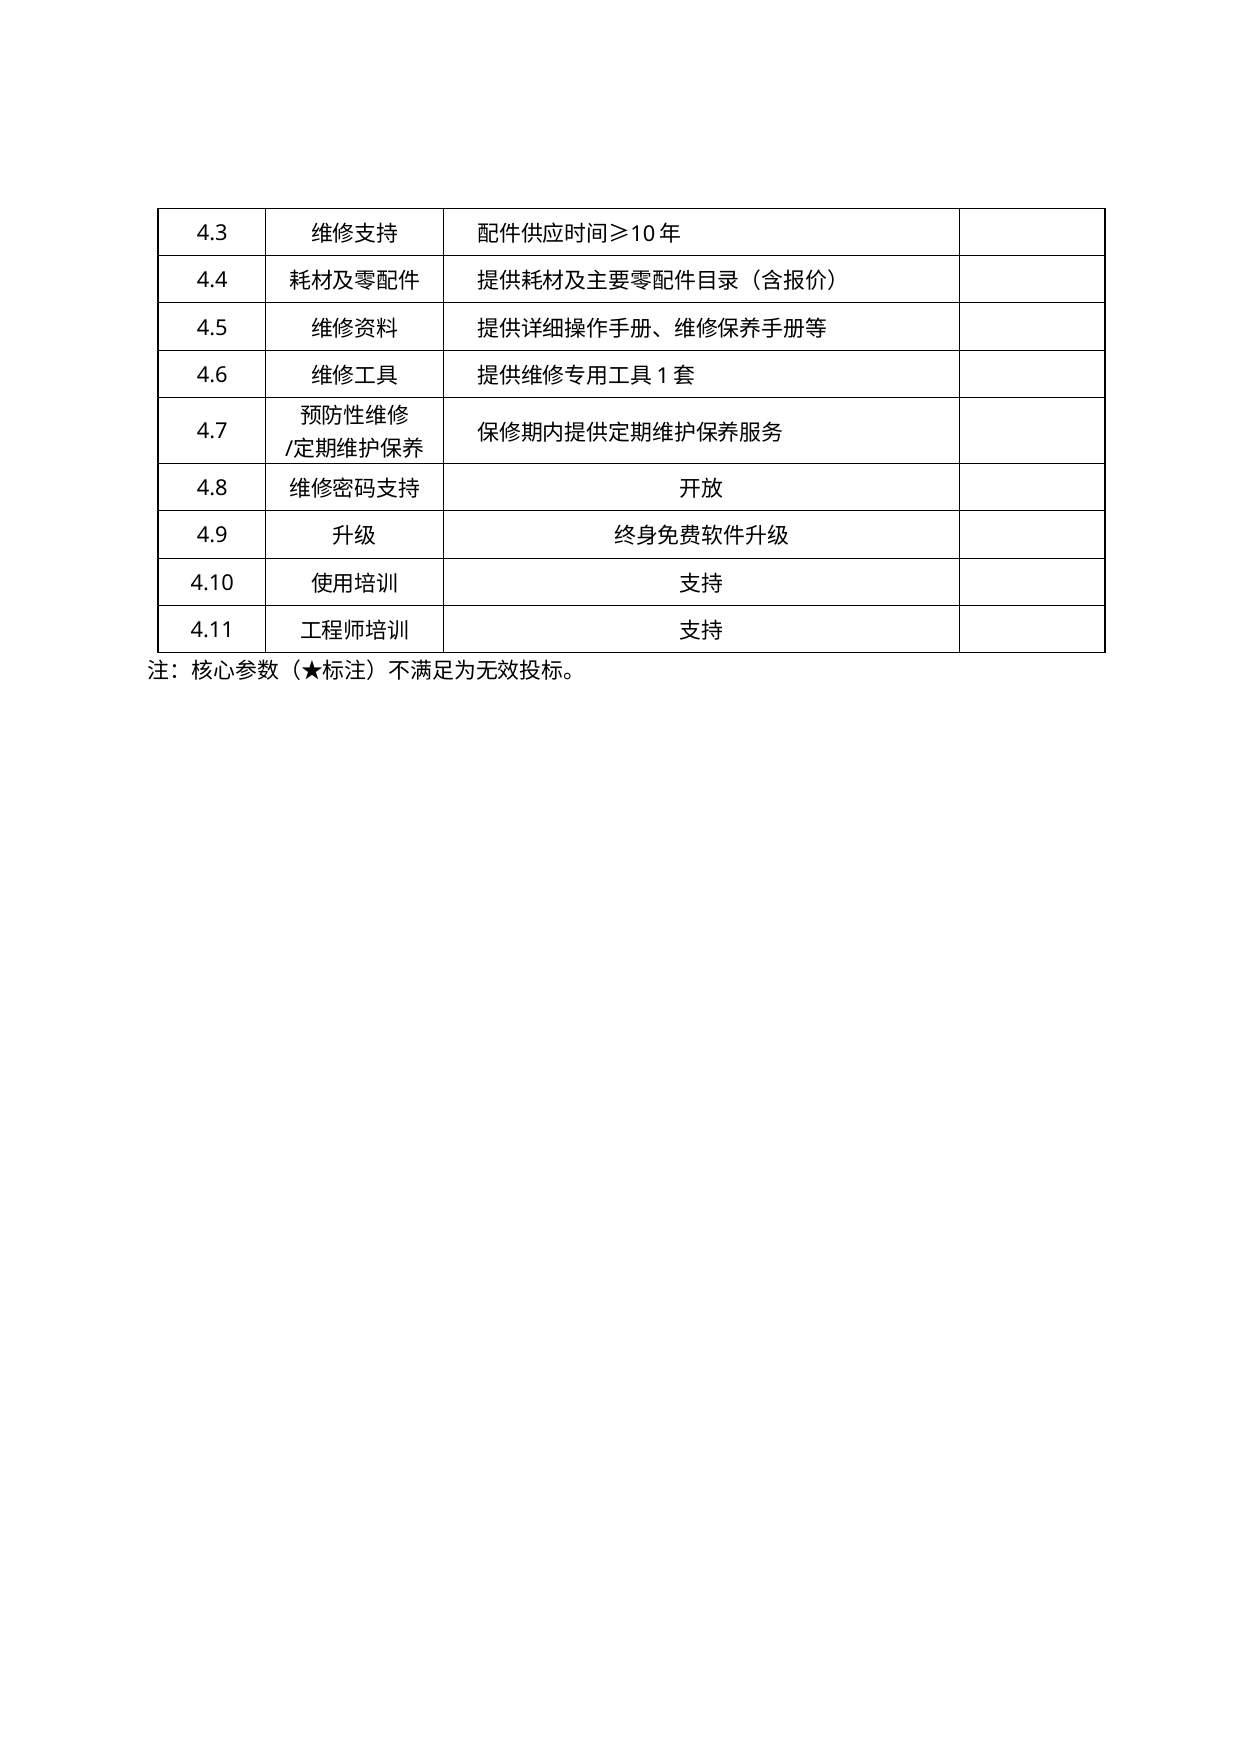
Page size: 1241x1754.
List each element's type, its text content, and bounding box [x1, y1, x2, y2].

table_cell [960, 351, 1104, 397]
table_cell 开放 [444, 464, 959, 510]
table_cell 维修密码支持 [266, 464, 443, 510]
table_cell 提供详细操作手册、维修保养手册等 [444, 303, 959, 349]
table_cell 4.4 [159, 256, 265, 302]
table_cell 4.5 [159, 303, 265, 349]
table_cell 保修期内提供定期维护保养服务 [444, 398, 959, 463]
table_cell 提供耗材及主要零配件目录（含报价） [444, 256, 959, 302]
table_cell 支持 [444, 559, 959, 605]
table_cell 4.3 [159, 209, 265, 255]
table_cell 4.10 [159, 559, 265, 605]
table_cell 耗材及零配件 [266, 256, 443, 302]
table_cell 4.6 [159, 351, 265, 397]
table_cell [960, 398, 1104, 463]
table_cell [960, 511, 1104, 557]
table_cell 4.9 [159, 511, 265, 557]
table_cell 4.7 [159, 398, 265, 463]
table_cell 维修支持 [266, 209, 443, 255]
table_cell 配件供应时间≥10年 [444, 209, 959, 255]
table_cell 升级 [266, 511, 443, 557]
table_cell [960, 209, 1104, 255]
text 注：核心参数（★标注）不满足为无效投标。 [148, 653, 1092, 686]
table_cell [960, 559, 1104, 605]
table_cell 维修资料 [266, 303, 443, 349]
table_cell [960, 256, 1104, 302]
table_cell 4.11 [159, 606, 265, 652]
table_cell 提供维修专用工具1套 [444, 351, 959, 397]
table_cell 工程师培训 [266, 606, 443, 652]
table_cell [960, 606, 1104, 652]
table_cell 终身免费软件升级 [444, 511, 959, 557]
table_cell 4.8 [159, 464, 265, 510]
table_cell [960, 464, 1104, 510]
table_cell 支持 [444, 606, 959, 652]
table_cell 使用培训 [266, 559, 443, 605]
table_cell 预防性维修 /定期维护保养 [266, 398, 443, 463]
table_cell 维修工具 [266, 351, 443, 397]
table_cell [960, 303, 1104, 349]
